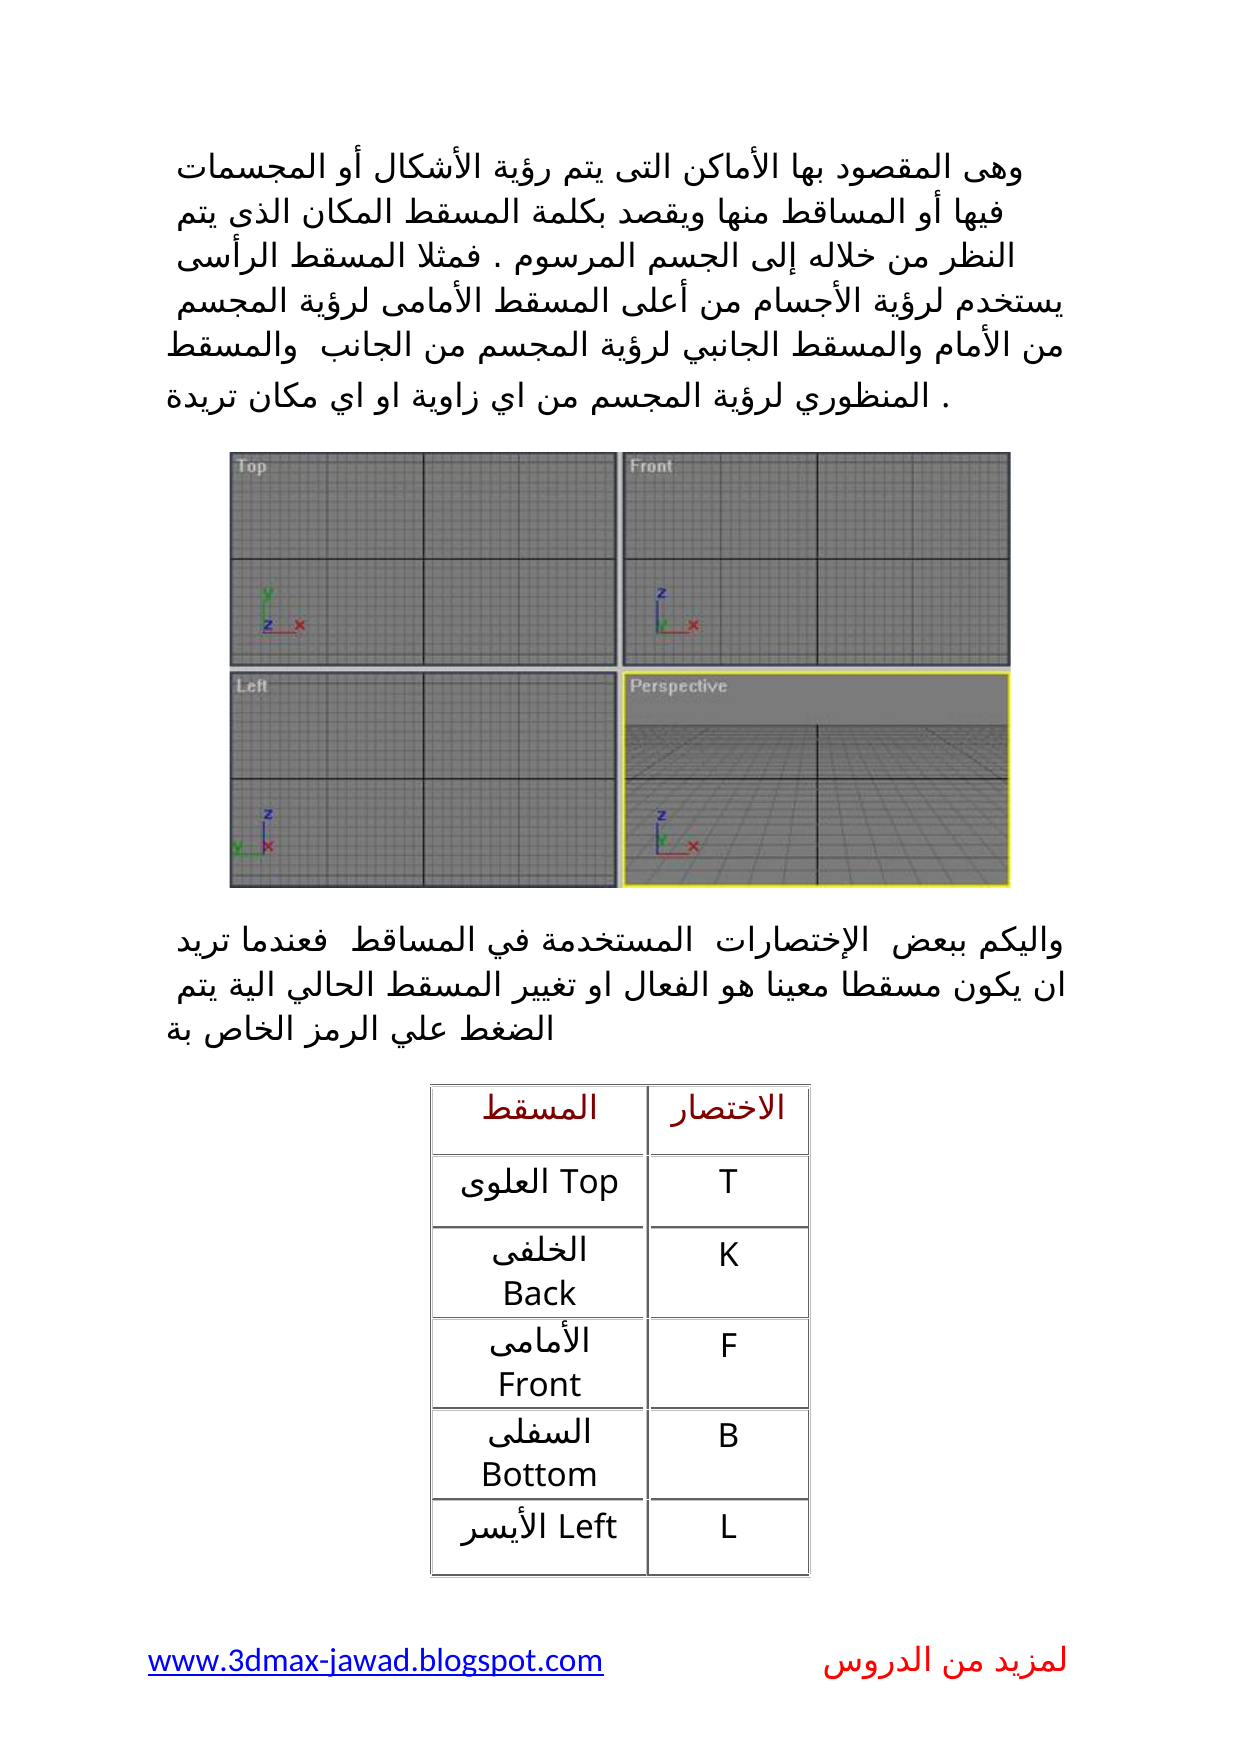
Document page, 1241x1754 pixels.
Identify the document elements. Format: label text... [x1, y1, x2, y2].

table_header المسقط [431, 1085, 646, 1153]
table_cell K [649, 1226, 808, 1317]
table_header الاختصار [649, 1087, 809, 1153]
text وهى المقصود بها الأماكن التى يتم رؤية الأشكال أو المجسمات فيها أو المساقط منها ويقصد بكلمة المسقط المكان الذى يتم النظر من خلاله إلى الجسم المرسوم . فمثلا المسقط الرأسى يستخدم لرؤية الأجسام من أعلى المسقط الأمامى لرؤية المجسم من الأمام والمسقط الجانبي لرؤية المجسم من الجانب والمسقط المنظوري لرؤية المجسم من اي زاوية او اي مكان تريدة . [165, 148, 1075, 417]
table_cell الخلفى Back [433, 1226, 646, 1317]
table_cell T [649, 1154, 808, 1226]
table_cell الأمامى Front [431, 1317, 647, 1407]
table_cell الأيسر Left [431, 1498, 647, 1574]
table_cell B [649, 1407, 808, 1498]
table_cell F [647, 1317, 809, 1407]
table_cell L [647, 1498, 809, 1574]
picture [229, 452, 1011, 888]
table_cell العلوى Top [433, 1154, 646, 1226]
table_cell السفلى Bottom [433, 1407, 646, 1498]
text واليكم ببعض الإختصارات المستخدمة في المساقط فعندما تريد ان يكون مسقطا معينا هو الفعال او تغيير المسقط الحالي الية يتم الضغط علي الرمز الخاص بة [165, 921, 1075, 1049]
